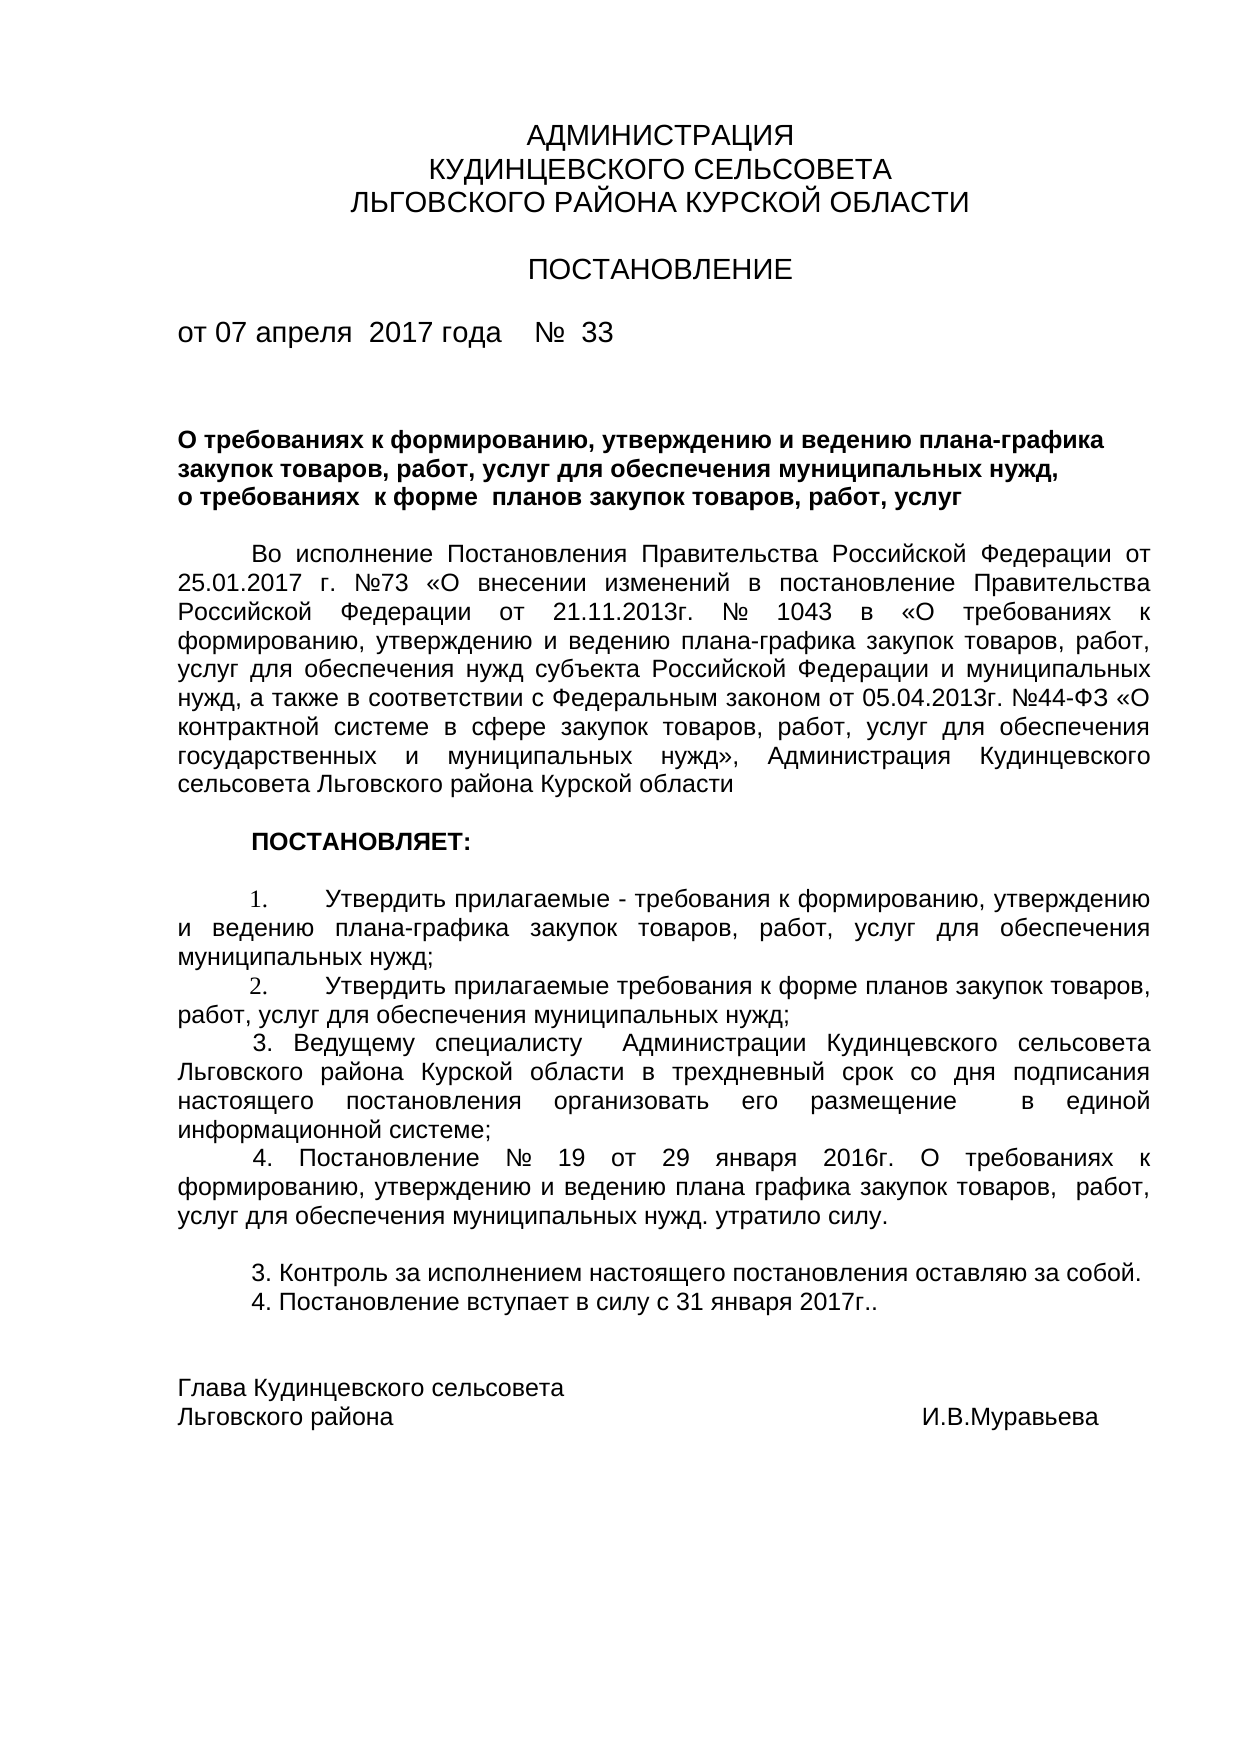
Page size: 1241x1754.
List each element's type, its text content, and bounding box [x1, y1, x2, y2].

text АДМИНИСТРАЦИЯ КУДИНЦЕВСКОГО СЕЛЬСОВЕТА ЛЬГОВСКОГО РАЙОНА КУРСКОЙ ОБЛАСТИ ПОСТАНОВЛЕНИЕ [177, 118, 1152, 314]
title закупок товаров, работ, услуг для обеспечения муниципальных нужд, [177, 453, 1152, 482]
text Льговского района И.В.Муравьева [177, 1402, 1152, 1431]
title Утвердить прилагаемые - требования к формированию, утверждению и ведению плана-графика закупок товаров, работ, услуг для обеспечения муниципальных нужд; [177, 884, 1152, 971]
title О требованиях к формированию, утверждению и ведению плана-графика [177, 425, 1152, 453]
text 4. Постановление вступает в силу с 31 января 2017г.. [177, 1287, 1152, 1316]
text 4. Постановление № 19 от 29 января 2016г. О требованиях к формированию, утверждению и ведению плана графика закупок товаров, работ, услуг для обеспечения муниципальных нужд. утратило силу. [177, 1143, 1152, 1230]
text Во исполнение Постановления Правительства Российской Федерации от 25.01.2017 г. №73 «О внесении изменений в постановление Правительства Российской Федерации от 21.11.2013г. № 1043 в «О требованиях к формированию, утверждению и ведению плана-графика закупок товаров, работ, услуг для обеспечения нужд субъекта Российской Федерации и муниципальных нужд, а также в соответствии с Федеральным законом от 05.04.2013г. №44-ФЗ «О контрактной системе в сфере закупок товаров, работ, услуг для обеспечения государственных и муниципальных нужд», Администрация Кудинцевского сельсовета Льговского района Курской области [177, 539, 1152, 798]
title о требованиях к форме планов закупок товаров, работ, услуг [177, 482, 1152, 511]
title Утвердить прилагаемые требования к форме планов закупок товаров, работ, услуг для обеспечения муниципальных нужд; [177, 971, 1152, 1028]
text 3. Контроль за исполнением настоящего постановления оставляю за собой. [177, 1258, 1152, 1287]
text 3. Ведущему специалисту Администрации Кудинцевского сельсовета Льговского района Курской области в трехдневный срок со дня подписания настоящего постановления организовать его размещение в единой информационной системе; [177, 1028, 1152, 1143]
text Глава Кудинцевского сельсовета [177, 1373, 1152, 1402]
text ПОСТАНОВЛЯЕТ: [177, 827, 1152, 856]
text от 07 апреля 2017 года № 33 [177, 314, 1152, 348]
